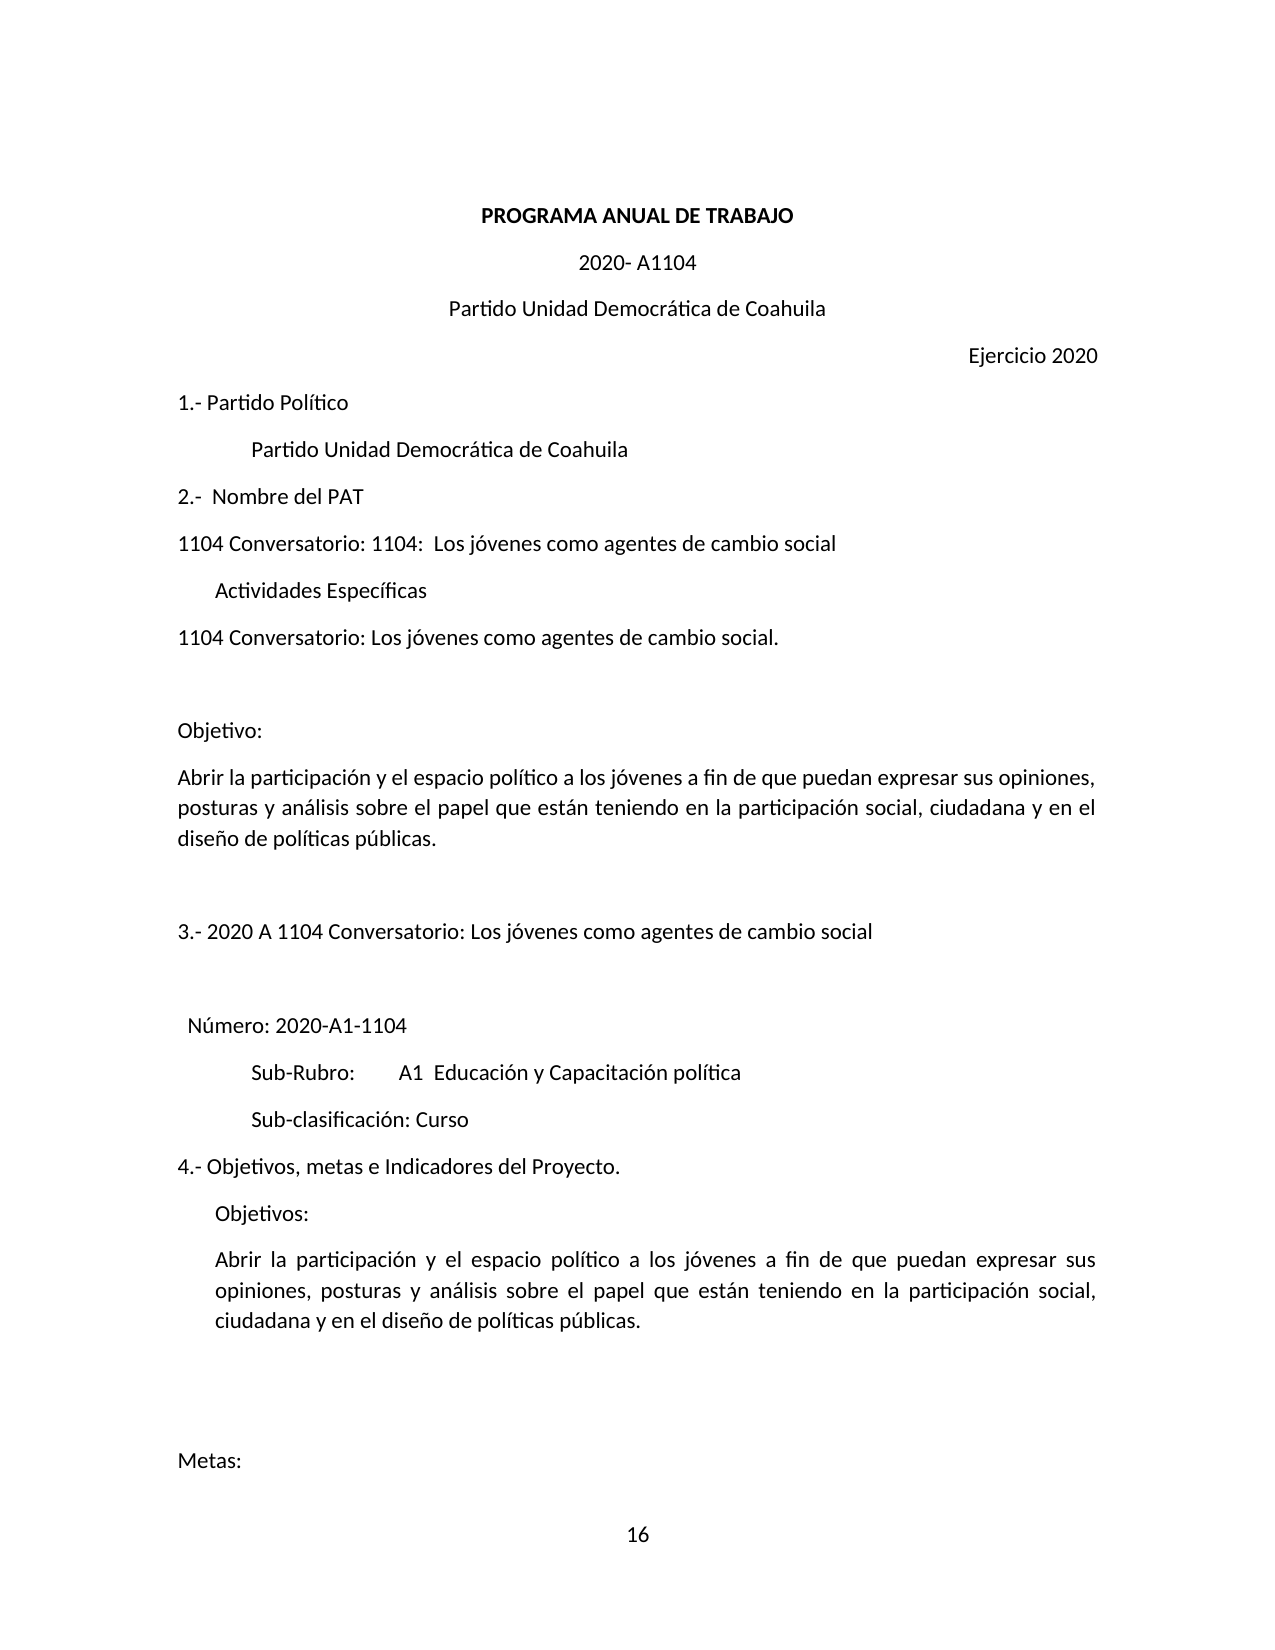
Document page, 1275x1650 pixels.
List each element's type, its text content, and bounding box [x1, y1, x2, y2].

text Partido Unidad Democrática de Coahuila [177, 294, 1098, 323]
text 1104 Conversatorio: Los jóvenes como agentes de cambio social. [177, 623, 1098, 651]
text 1104 Conversatorio: 1104: Los jóvenes como agentes de cambio social [177, 529, 1098, 557]
text 2020- A1104 [177, 248, 1098, 276]
text Abrir la participación y el espacio político a los jóvenes a fin de que puedan expresar sus opiniones, posturas y análisis sobre el papel que están teniendo en la participación social, ciudadana y en el diseño de políticas públicas. [215, 1246, 1098, 1334]
text Metas: [177, 1447, 1098, 1475]
text 4.- Objetivos, metas e Indicadores del Proyecto. [177, 1152, 1098, 1180]
text 2.- Nombre del PAT [177, 482, 1098, 510]
text Sub-clasificación: Curso [177, 1105, 1098, 1133]
text Objetivos: [215, 1199, 1098, 1227]
text Abrir la participación y el espacio político a los jóvenes a fin de que puedan expresar sus opiniones, posturas y análisis sobre el papel que están teniendo en la participación social, ciudadana y en el diseño de políticas públicas. [177, 763, 1098, 852]
text Sub-Rubro: A1 Educación y Capacitación política [177, 1058, 1098, 1086]
text 1.- Partido Político [177, 388, 1098, 416]
text Actividades Específicas [215, 576, 1098, 604]
text Número: 2020-A1-1104 [177, 1011, 1098, 1039]
text PROGRAMA ANUAL DE TRABAJO [177, 201, 1098, 229]
text Partido Unidad Democrática de Coahuila [177, 435, 1098, 463]
text Ejercicio 2020 [177, 341, 1098, 369]
text 3.- 2020 A 1104 Conversatorio: Los jóvenes como agentes de cambio social [177, 917, 1098, 946]
text Objetivo: [177, 716, 1098, 744]
